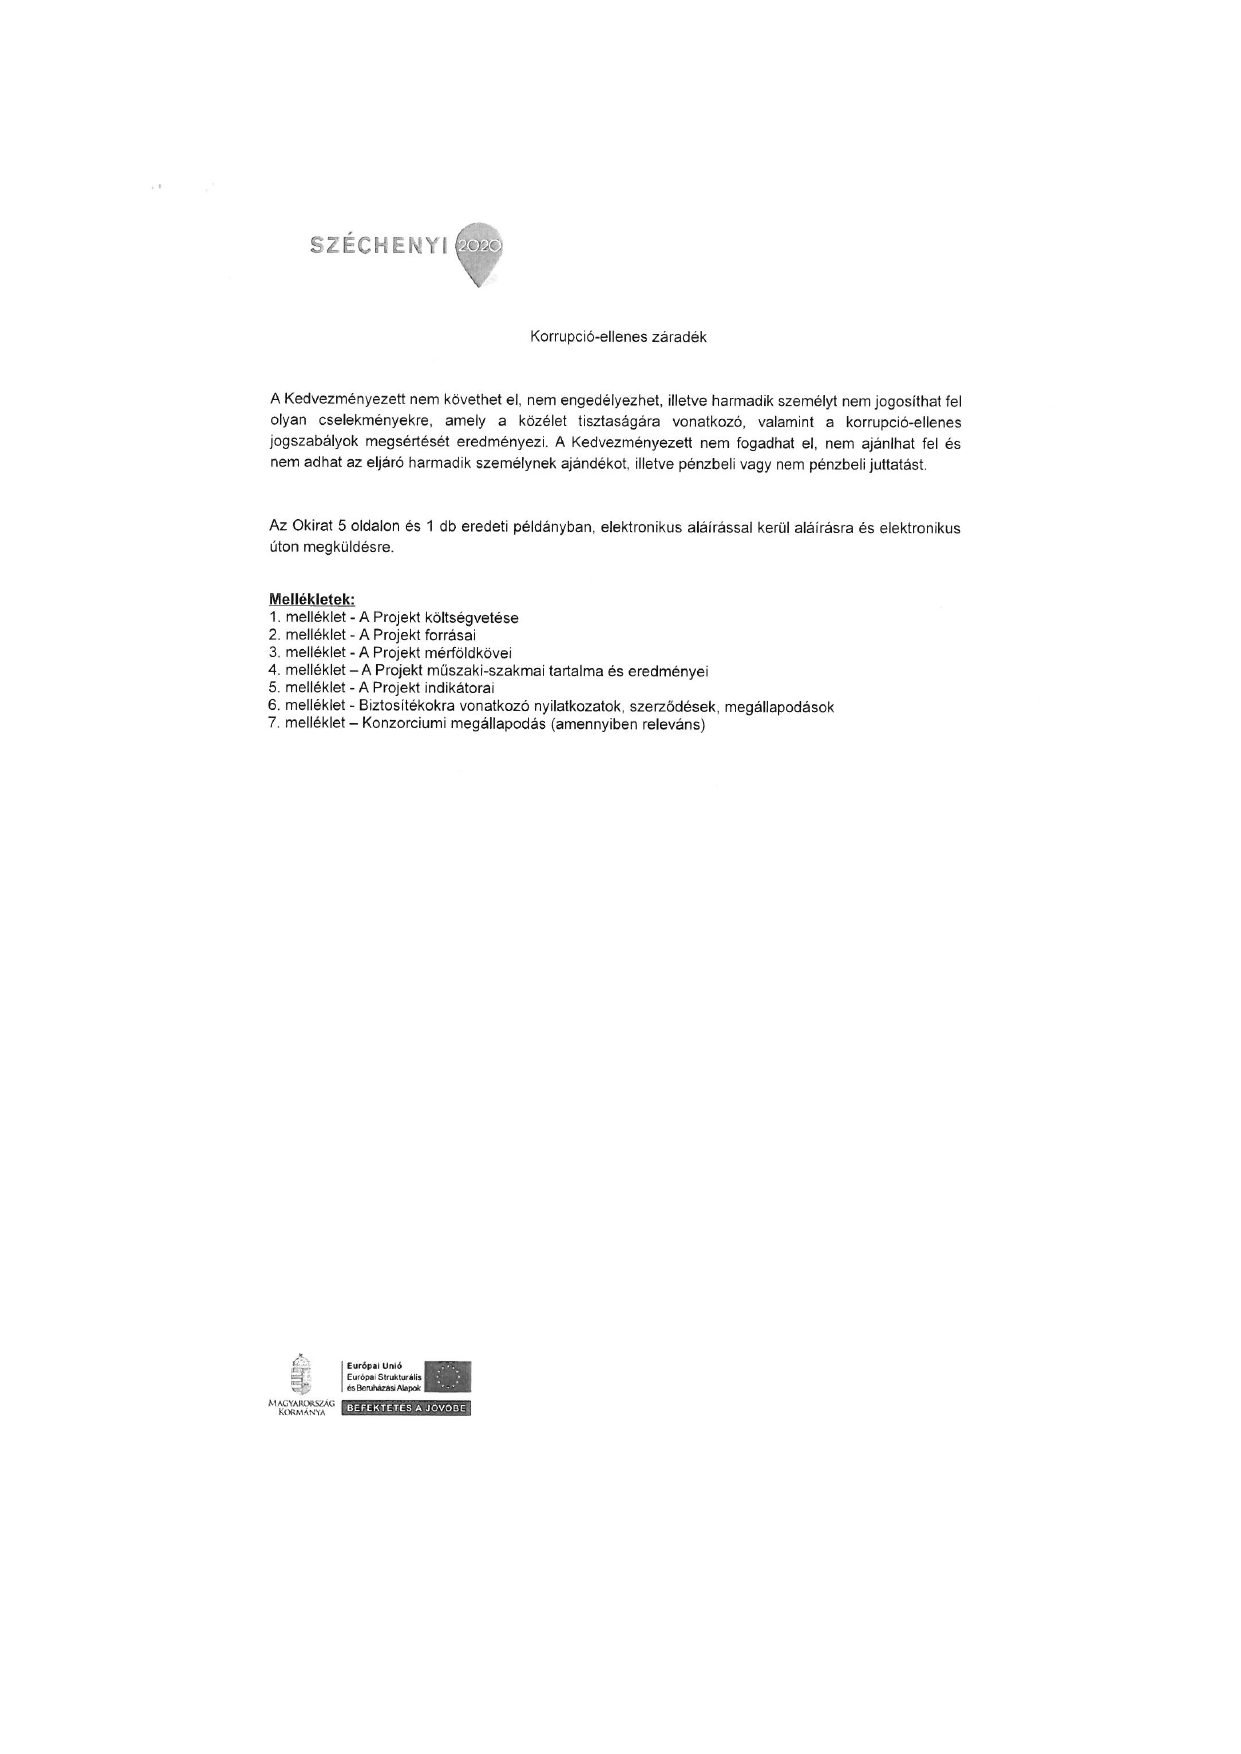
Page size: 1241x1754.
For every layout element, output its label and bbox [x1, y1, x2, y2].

picture [147, 147, 1093, 1485]
